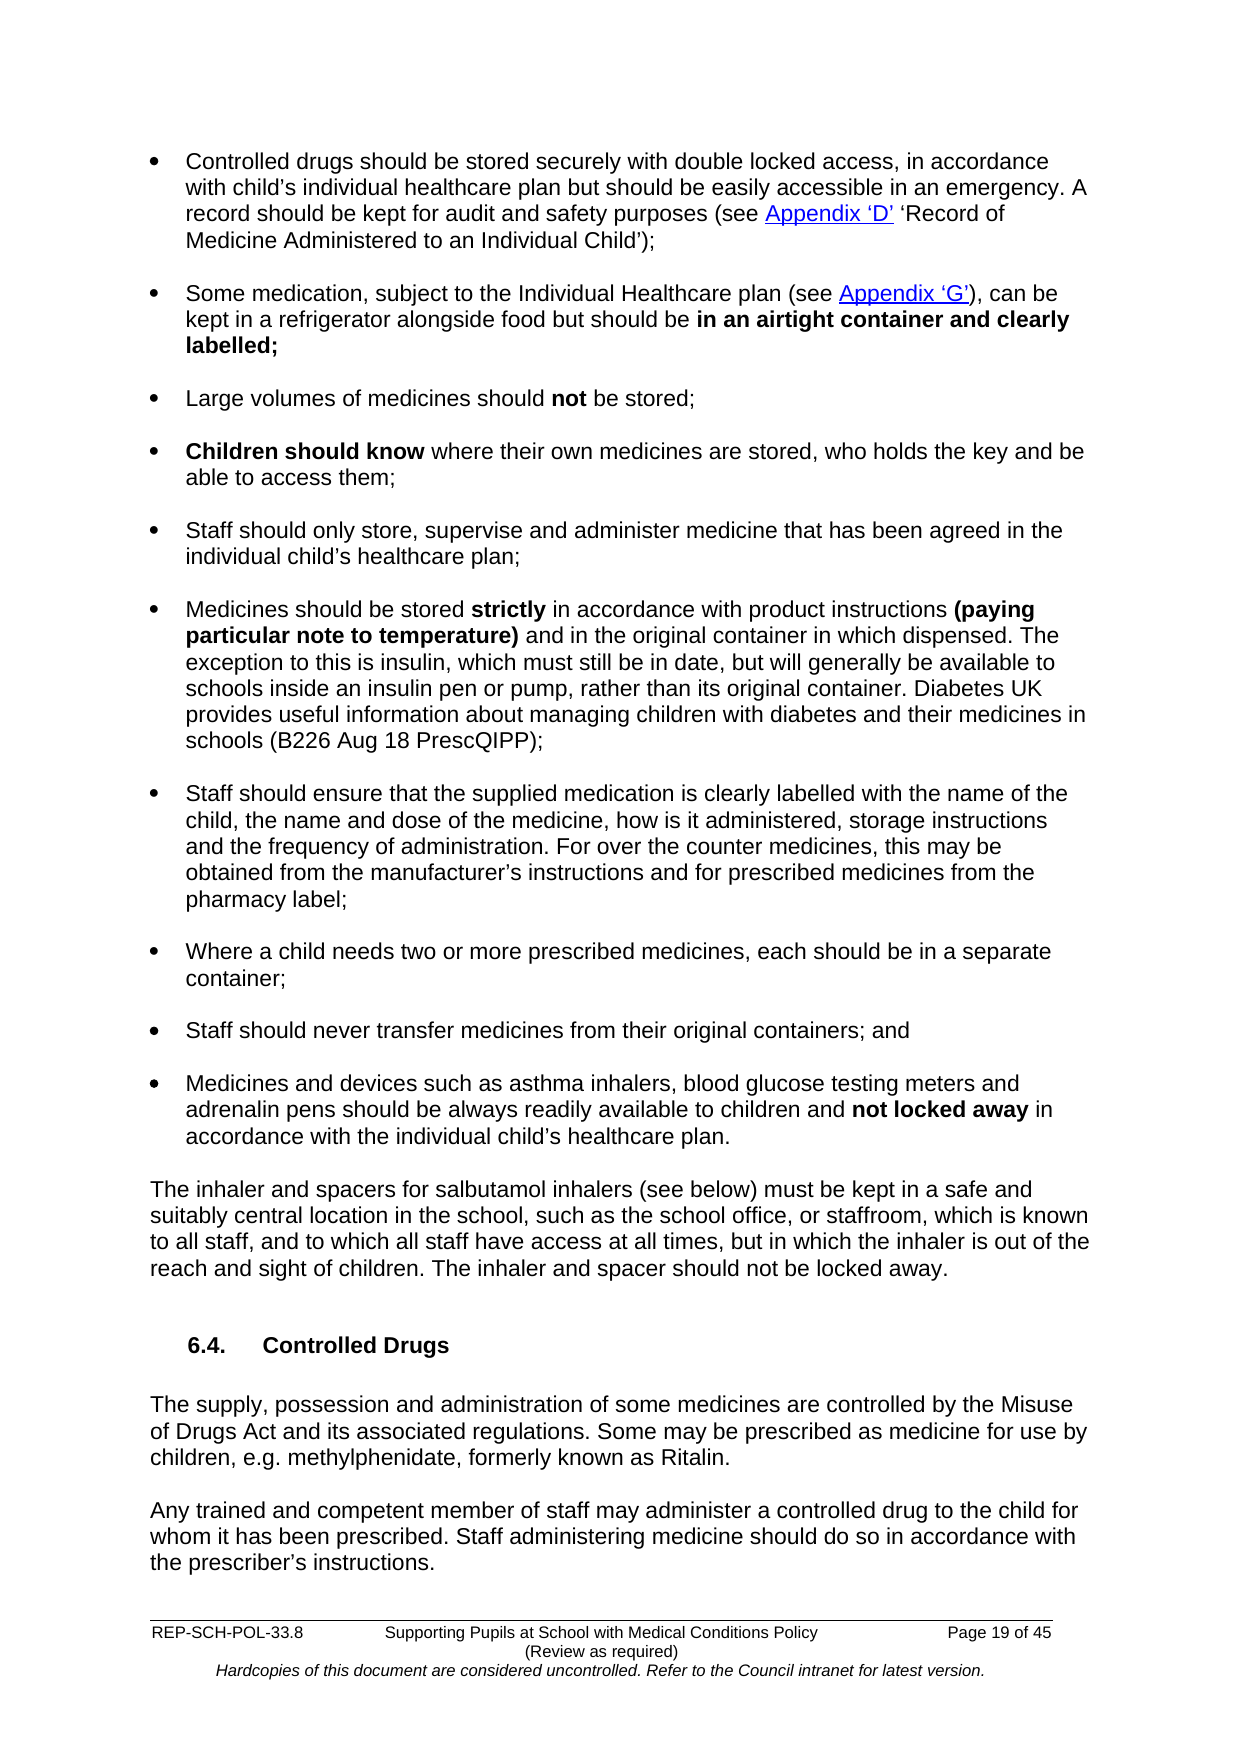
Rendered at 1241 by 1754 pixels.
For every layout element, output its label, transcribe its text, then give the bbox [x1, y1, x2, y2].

list Controlled drugs should be stored securely with double locked access, in accordance with child’s individual healthcare plan but should be easily accessible in an emergency. A record should be kept for audit and safety purposes (see Appendix ‘D’ ‘Record of Medicine Administered to an Individual Child’); [150, 148, 1090, 253]
list Where a child needs two or more prescribed medicines, each should be in a separate container; [150, 938, 1090, 991]
list Large volumes of medicines should not be stored; [150, 385, 1090, 411]
list Medicines and devices such as asthma inhalers, blood glucose testing meters and adrenalin pens should be always readily available to children and not locked away in accordance with the individual child’s healthcare plan. [150, 1070, 1090, 1149]
list Staff should ensure that the supplied medication is clearly labelled with the name of the child, the name and dose of the medicine, how is it administered, storage instructions and the frequency of administration. For over the counter medicines, this may be obtained from the manufacturer’s instructions and for prescribed medicines from the pharmacy label; [150, 780, 1090, 912]
text The inhaler and spacers for salbutamol inhalers (see below) must be kept in a safe and suitably central location in the school, such as the school office, or staffroom, which is known to all staff, and to which all staff have access at all times, but in which the inhaler is out of the reach and sight of children. The inhaler and spacer should not be locked away. [150, 1176, 1090, 1281]
list Staff should never transfer medicines from their original containers; and [150, 1017, 1090, 1044]
list Medicines should be stored strictly in accordance with product instructions (paying particular note to temperature) and in the original container in which dispensed. The exception to this is insulin, which must still be in date, but will generally be available to schools inside an insulin pen or pump, rather than its original container. Diabetes UK provides useful information about managing children with diabetes and their medicines in schools (B226 Aug 18 PrescQIPP); [150, 596, 1090, 754]
list Some medication, subject to the Individual Healthcare plan (see Appendix ‘G’), can be kept in a refrigerator alongside food but should be in an airtight container and clearly labelled; [150, 279, 1090, 385]
list Staff should only store, supervise and administer medicine that has been agreed in the individual child’s healthcare plan; [150, 517, 1090, 569]
text The supply, possession and administration of some medicines are controlled by the Misuse of Drugs Act and its associated regulations. Some may be prescribed as medicine for use by children, e.g. methylphenidate, formerly known as Ritalin. [150, 1391, 1090, 1470]
subtitle Controlled Drugs [187, 1332, 1090, 1359]
list Children should know where their own medicines are stored, who holds the key and be able to access them; [150, 438, 1090, 490]
text Any trained and competent member of staff may administer a controlled drug to the child for whom it has been prescribed. Staff administering medicine should do so in accordance with the prescriber’s instructions. [150, 1497, 1090, 1576]
